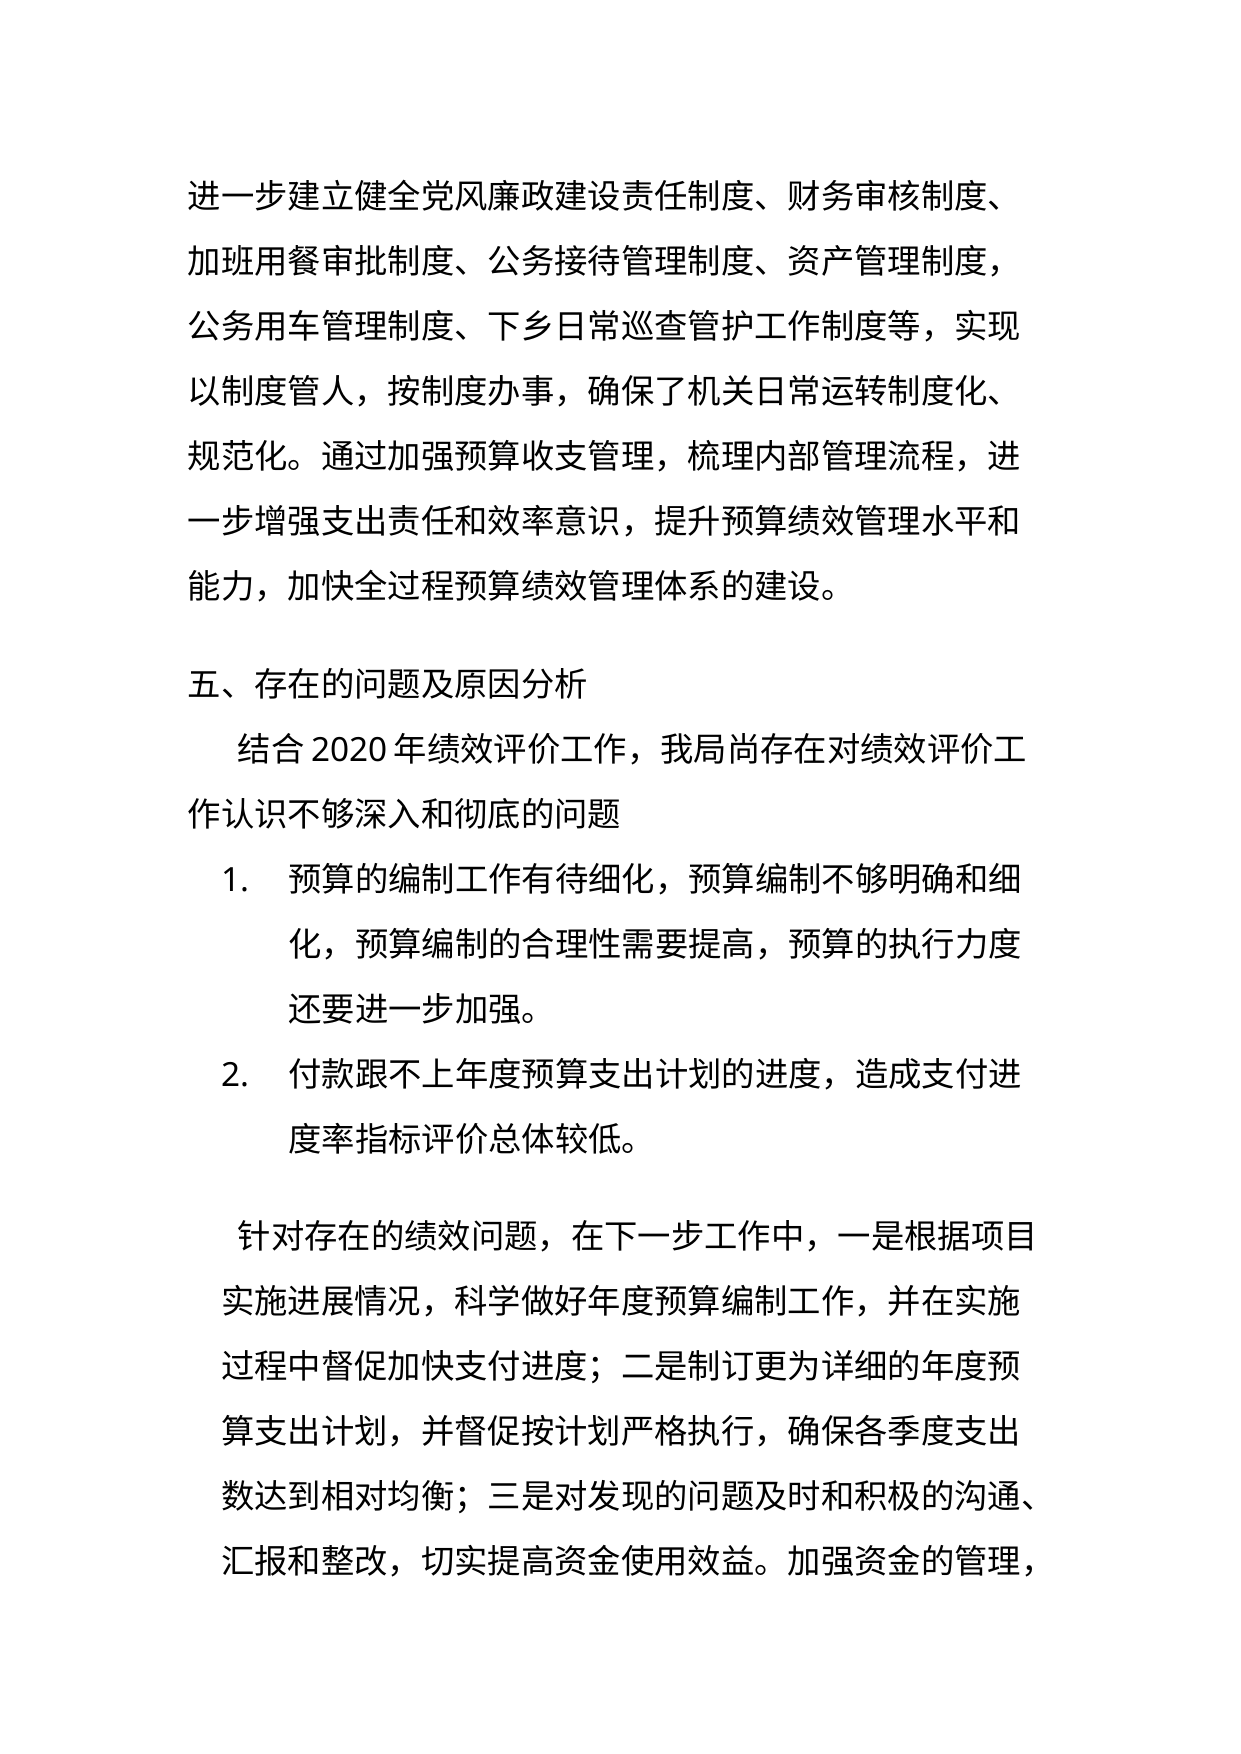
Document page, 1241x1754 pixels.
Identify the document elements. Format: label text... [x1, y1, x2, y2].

text 五、存在的问题及原因分析 [187, 649, 1053, 714]
text 结合2020年绩效评价工作，我局尚存在对绩效评价工作认识不够深入和彻底的问题 [187, 714, 1053, 844]
list 付款跟不上年度预算支出计划的进度，造成支付进度率指标评价总体较低。 [221, 1039, 1053, 1169]
list 预算的编制工作有待细化，预算编制不够明确和细化，预算编制的合理性需要提高，预算的执行力度还要进一步加强。 [221, 844, 1053, 1039]
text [221, 1202, 1053, 1592]
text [187, 162, 1053, 617]
